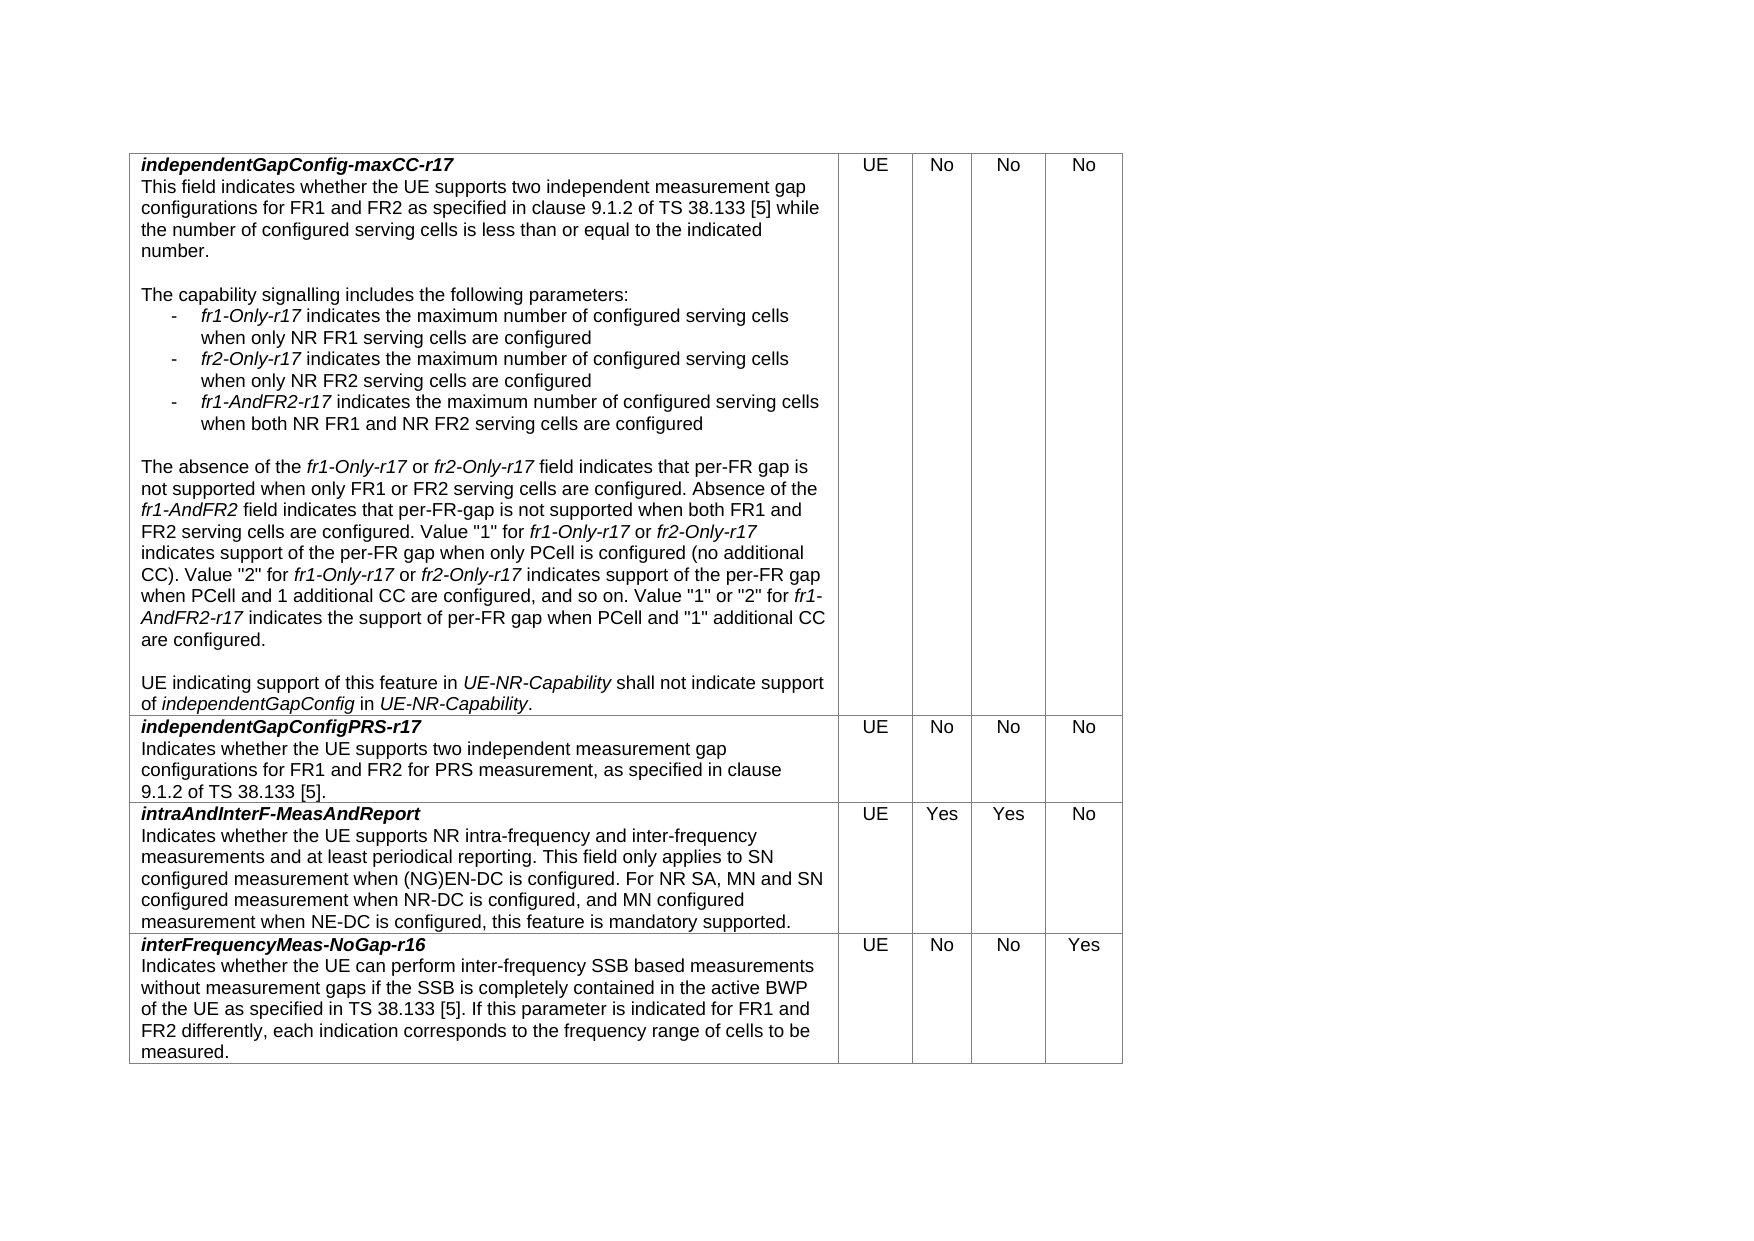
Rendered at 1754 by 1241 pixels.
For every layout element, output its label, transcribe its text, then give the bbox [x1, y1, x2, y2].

table_cell No [1046, 803, 1122, 932]
table_cell Yes [972, 803, 1045, 932]
table_cell No [913, 154, 971, 715]
table_cell UE [839, 154, 912, 715]
table_cell independentGapConfigPRS-r17 Indicates whether the UE supports two independent measurement gap configurations for FR1 and FR2 for PRS measurement, as specified in clause 9.1.2 of TS 38.133 [5]. [130, 716, 838, 802]
table_cell Yes [1046, 934, 1122, 1063]
table_cell No [913, 716, 971, 802]
table_cell No [1046, 716, 1122, 802]
table_cell Yes [913, 803, 971, 932]
table_cell UE [839, 716, 912, 802]
table_cell No [972, 716, 1045, 802]
table_cell intraAndInterF-MeasAndReport Indicates whether the UE supports NR intra-frequency and inter-frequency measurements and at least periodical reporting. This field only applies to SN configured measurement when (NG)EN-DC is configured. For NR SA, MN and SN configured measurement when NR-DC is configured, and MN configured measurement when NE-DC is configured, this feature is mandatory supported. [130, 803, 838, 932]
table_cell No [1046, 154, 1122, 715]
table_cell UE [839, 803, 912, 932]
table_cell No [913, 934, 971, 1063]
table_cell independentGapConfig-maxCC-r17 This field indicates whether the UE supports two independent measurement gap configurations for FR1 and FR2 as specified in clause 9.1.2 of TS 38.133 [5] while the number of configured serving cells is less than or equal to the indicated number. The capability signalling includes the following parameters: - fr1-Only-r17 indicates the maximum number of configured serving cells when only NR FR1 serving cells are configured - fr2-Only-r17 indicates the maximum number of configured serving cells when only NR FR2 serving cells are configured - fr1-AndFR2-r17 indicates the maximum number of configured serving cells when both NR FR1 and NR FR2 serving cells are configured The absence of the fr1-Only-r17 or fr2-Only-r17 field indicates that per-FR gap is not supported when only FR1 or FR2 serving cells are configured. Absence of the fr1-AndFR2 field indicates that per-FR-gap is not supported when both FR1 and FR2 serving cells are configured. Value "1" for fr1-Only-r17 or fr2-Only-r17 indicates support of the per-FR gap when only PCell is configured (no additional CC). Value "2" for fr1-Only-r17 or fr2-Only-r17 indicates support of the per-FR gap when PCell and 1 additional CC are configured, and so on. Value "1" or "2" for fr1-AndFR2-r17 indicates the support of per-FR gap when PCell and "1" additional CC are configured. UE indicating support of this feature in UE-NR-Capability shall not indicate support of independentGapConfig in UE-NR-Capability. [130, 154, 838, 715]
table_cell No [972, 934, 1045, 1063]
table_cell No [972, 154, 1045, 715]
table_cell UE [839, 934, 912, 1063]
table_cell interFrequencyMeas-NoGap-r16 Indicates whether the UE can perform inter-frequency SSB based measurements without measurement gaps if the SSB is completely contained in the active BWP of the UE as specified in TS 38.133 [5]. If this parameter is indicated for FR1 and FR2 differently, each indication corresponds to the frequency range of cells to be measured. [130, 934, 838, 1063]
